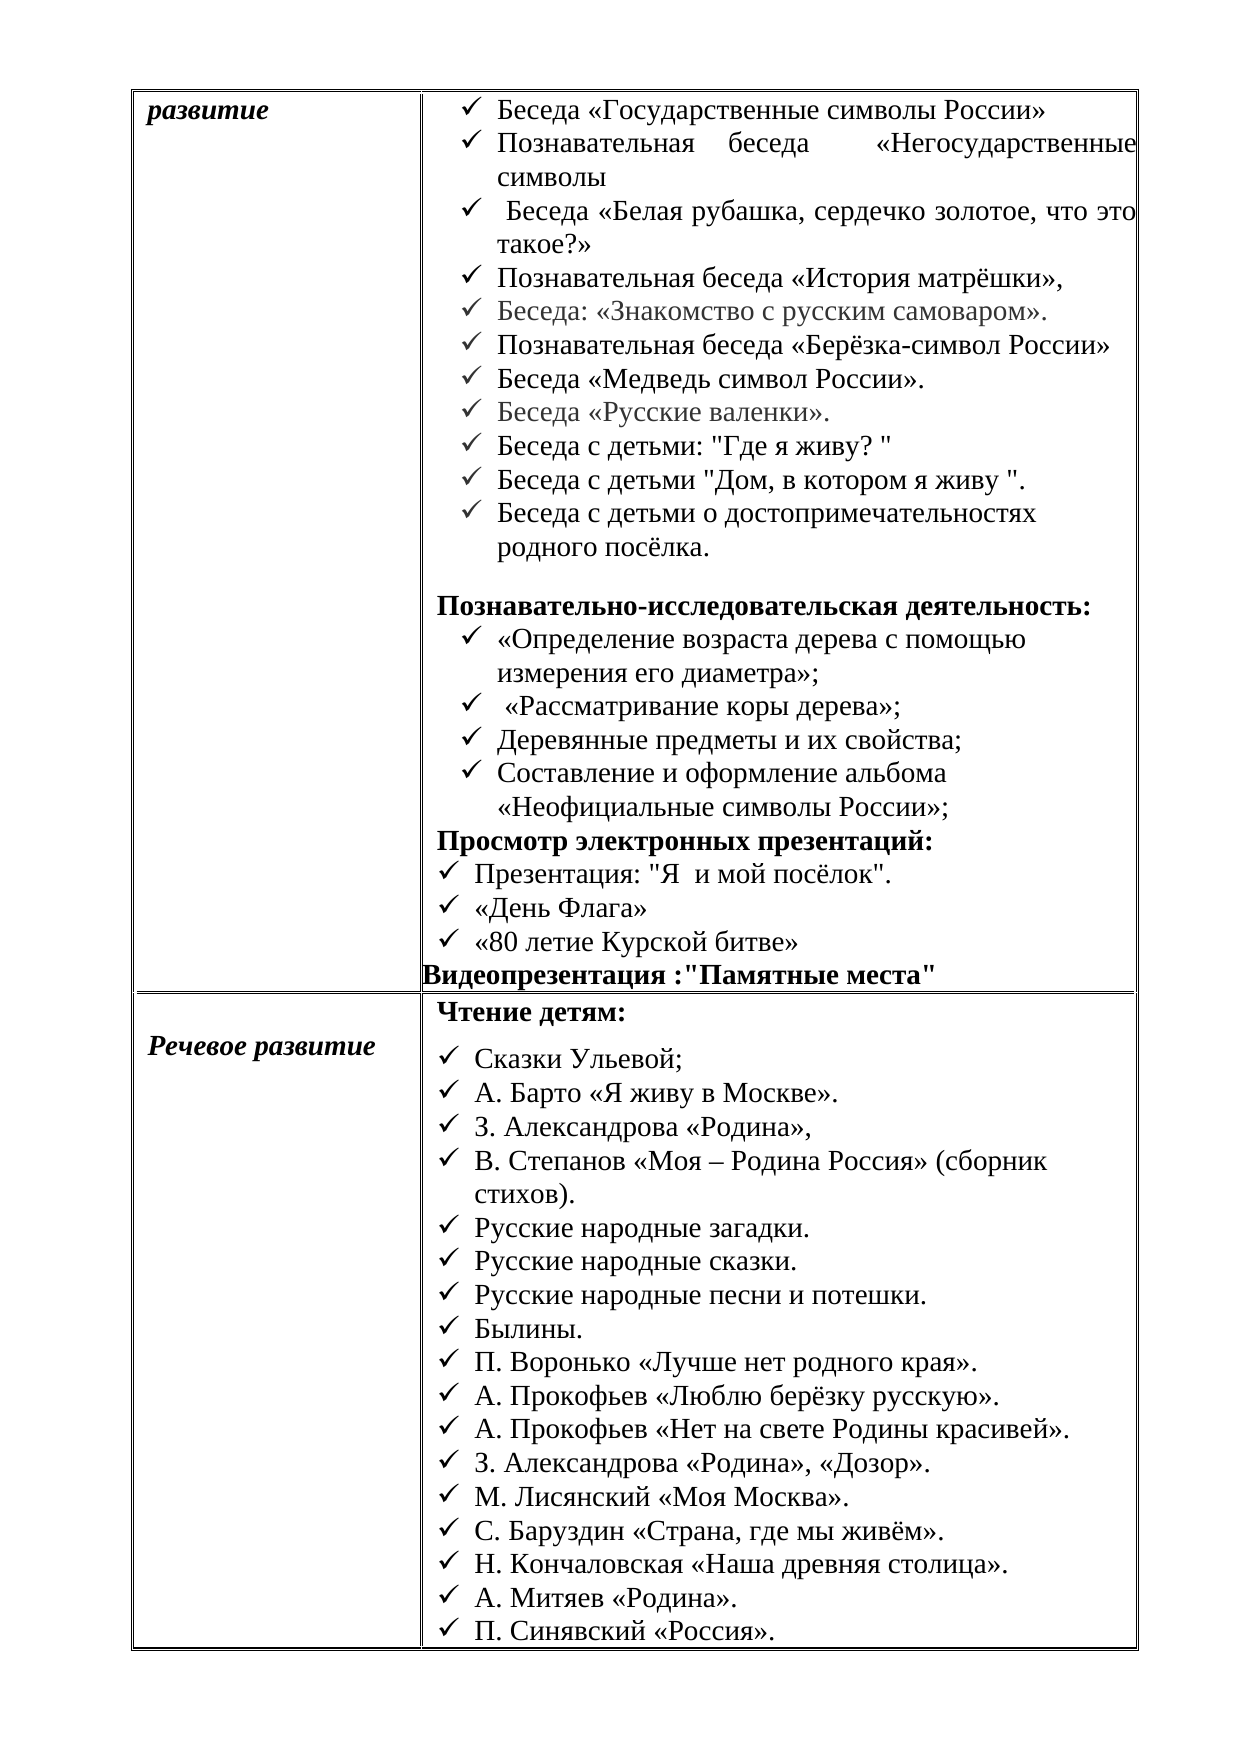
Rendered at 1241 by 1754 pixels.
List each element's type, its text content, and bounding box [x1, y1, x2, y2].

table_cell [422, 991, 1137, 1647]
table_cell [422, 92, 1136, 991]
table_cell Речевое развитие [133, 991, 422, 1647]
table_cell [134, 92, 422, 991]
